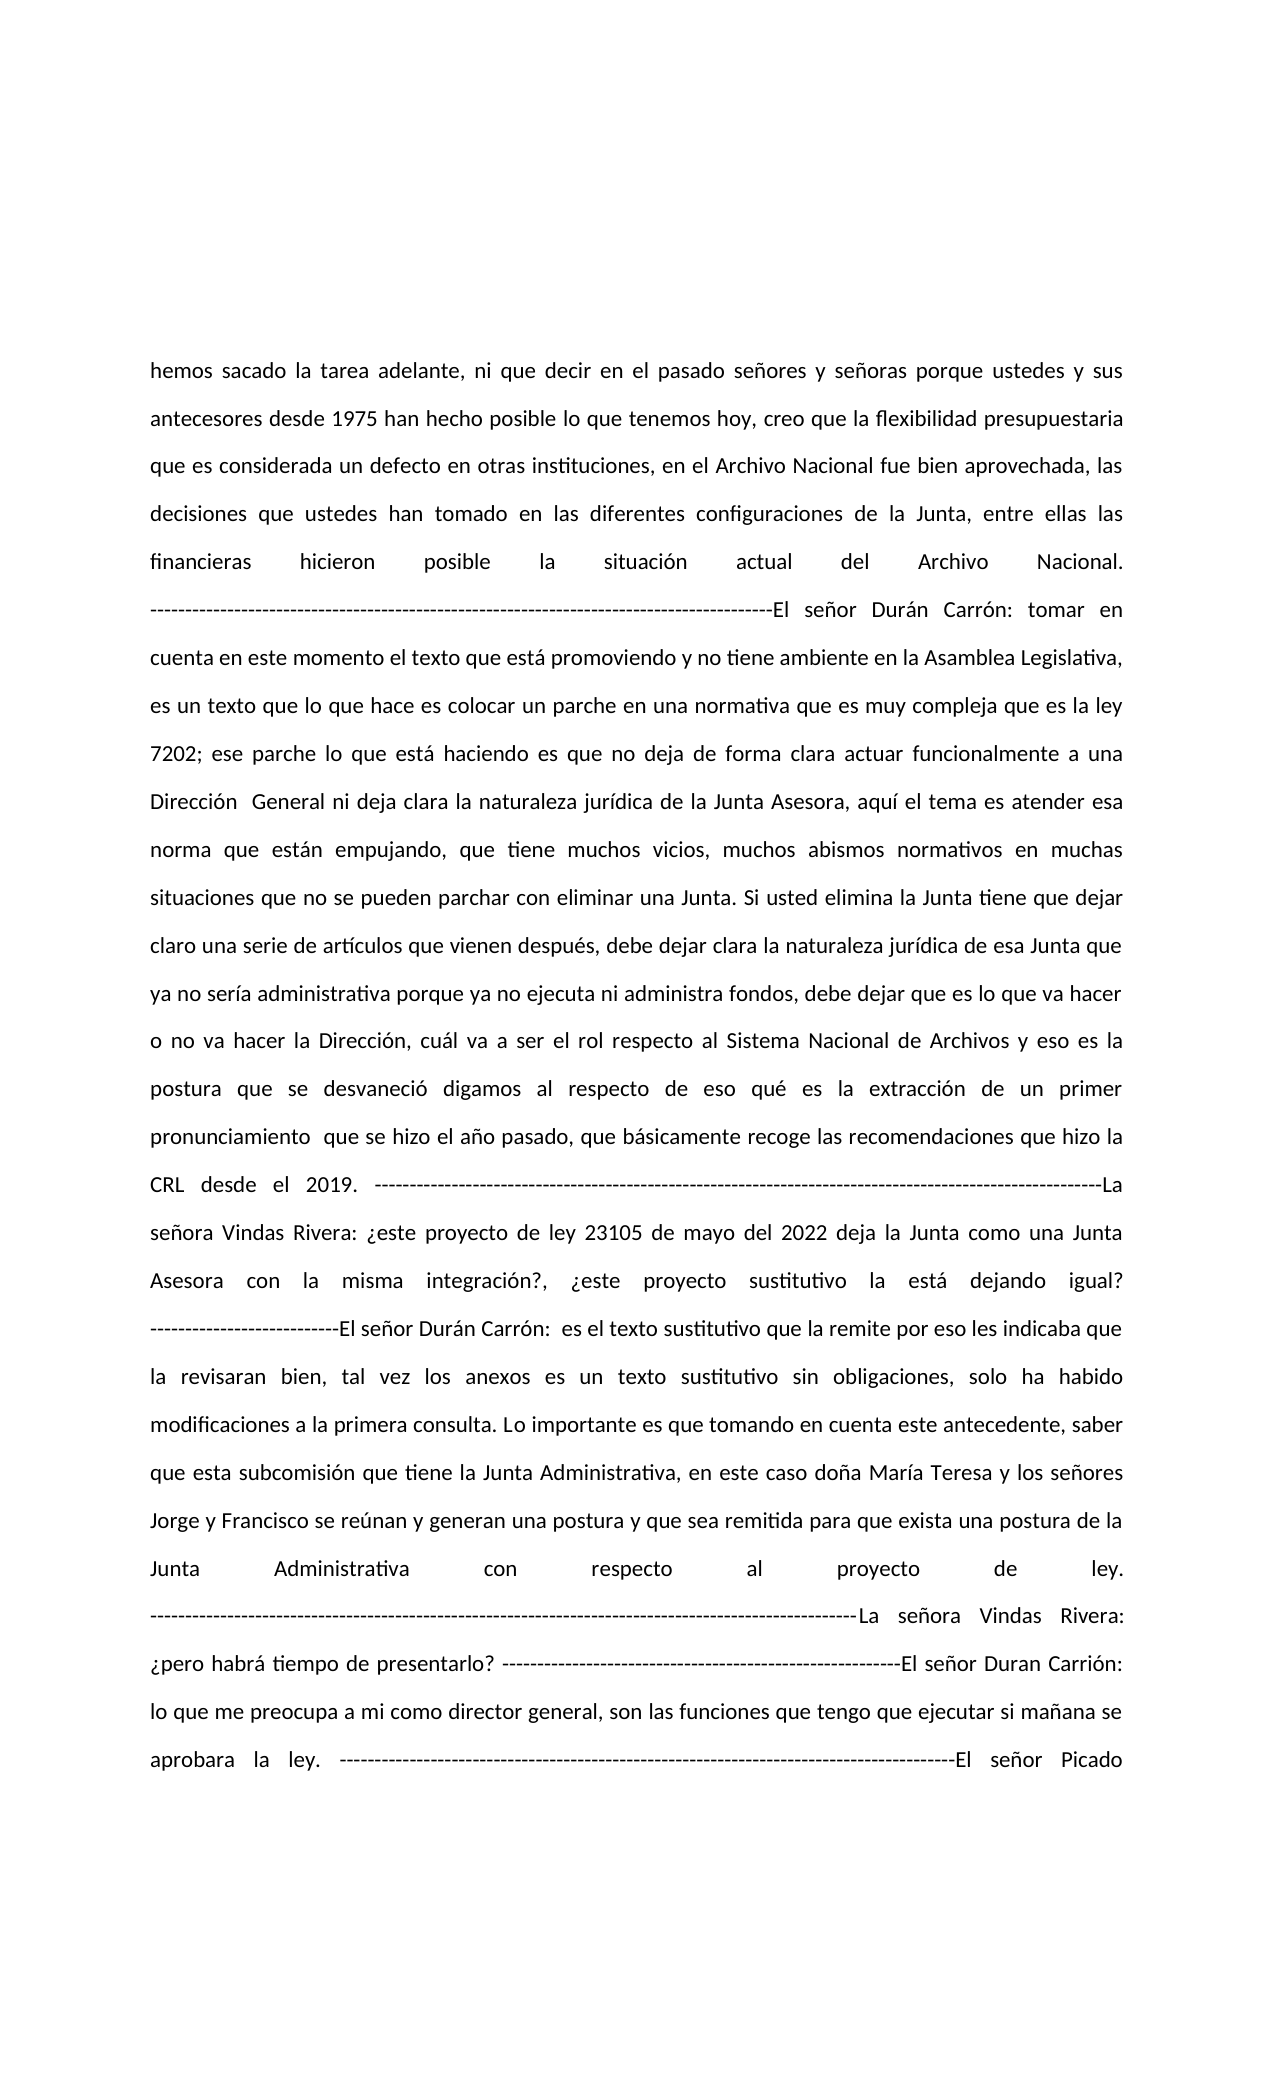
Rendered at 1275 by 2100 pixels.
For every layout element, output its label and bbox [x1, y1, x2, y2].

subtitle [150, 340, 1125, 1777]
